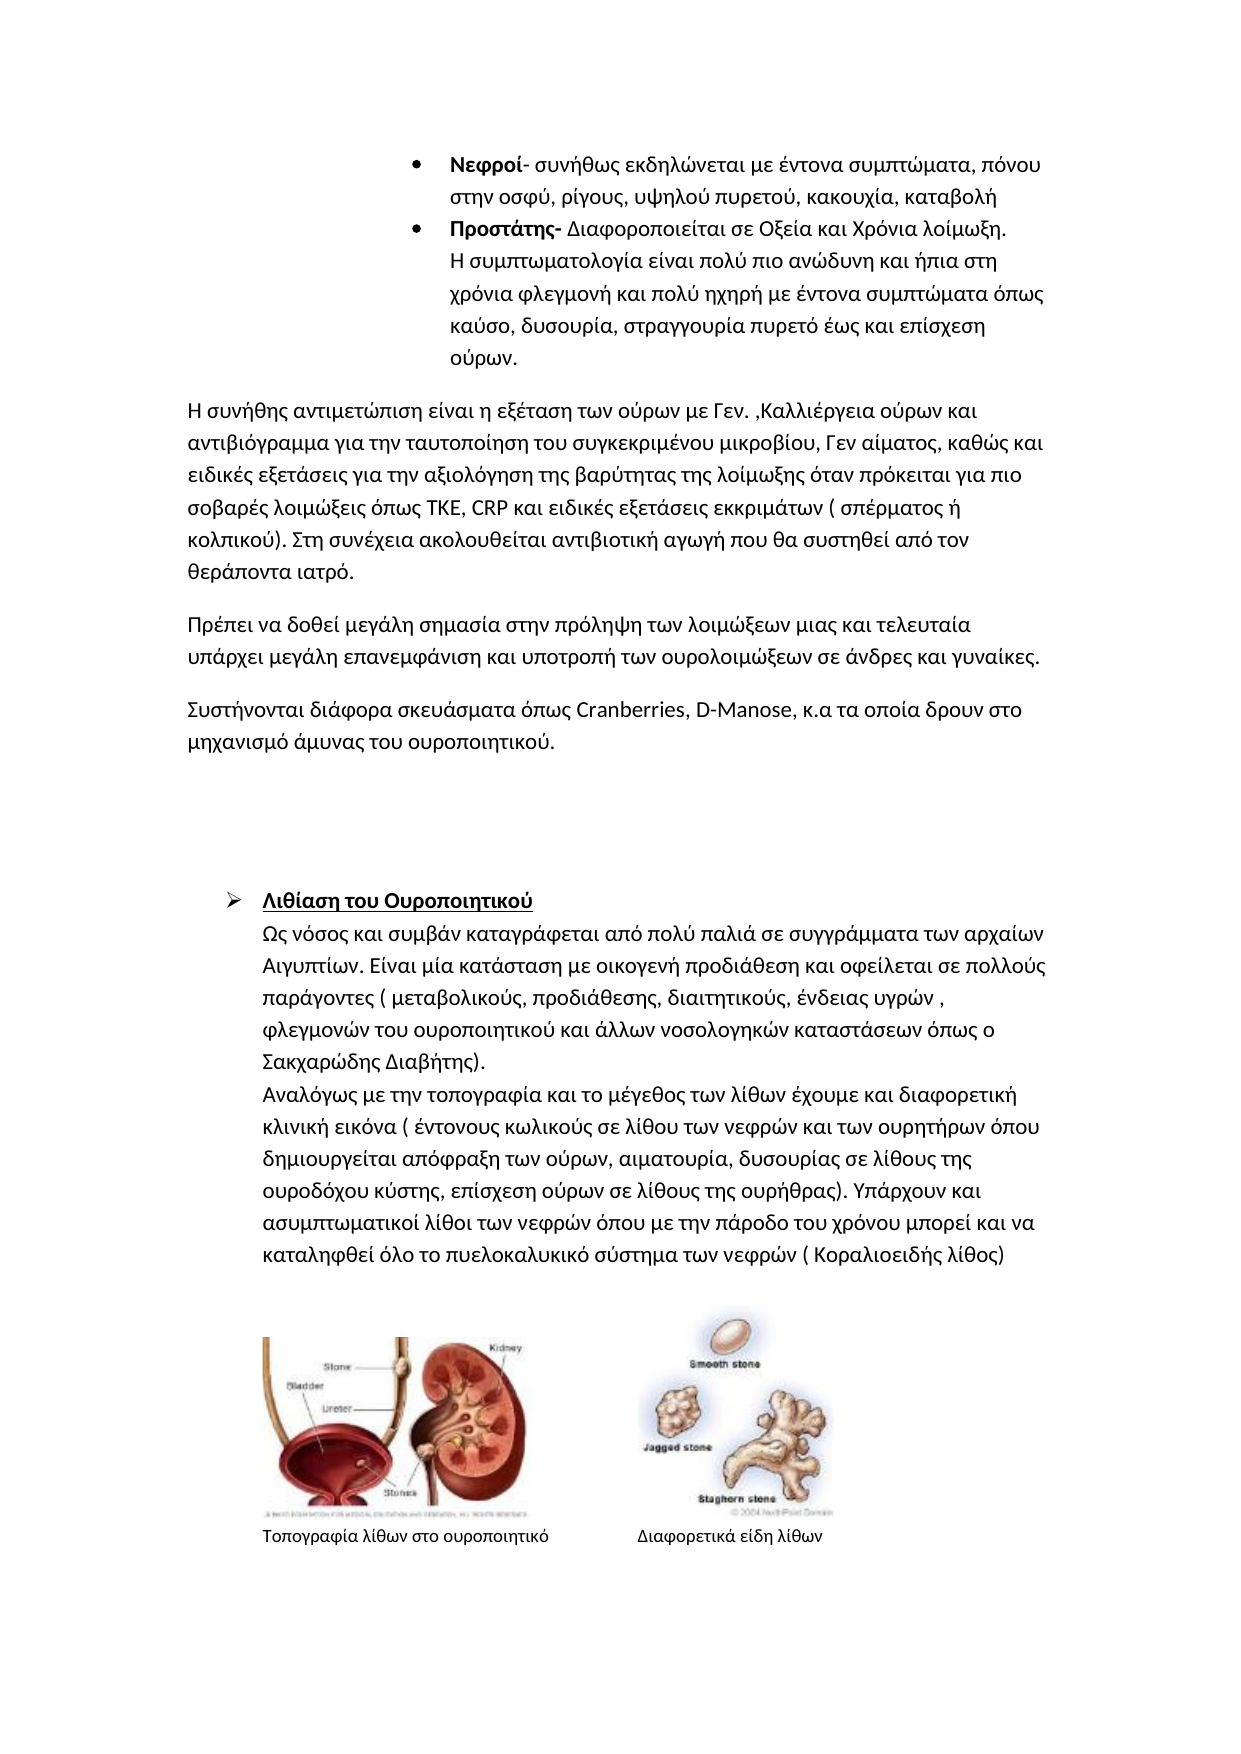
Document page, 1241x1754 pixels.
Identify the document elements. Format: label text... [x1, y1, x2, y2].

list Προστάτης- Διαφοροποιείται σε Οξεία και Χρόνια λοίμωξη. [412, 214, 1053, 242]
list Ως νόσος και συμβάν καταγράφεται από πολύ παλιά σε συγγράμματα των αρχαίων Αιγυπτίων. Είναι μία κατάσταση με οικογενή προδιάθεση και οφείλεται σε πολλούς παράγοντες ( μεταβολικούς, προδιάθεσης, διαιτητικούς, ένδειας υγρών , φλεγμονών του ουροποιητικού και άλλων νοσολογηκών καταστάσεων όπως ο Σακχαρώδης Διαβήτης). [262, 919, 1053, 1076]
text Συστήνονται διάφορα σκευάσματα όπως Cranberries, D-Manose, κ.α τα οποία δρουν στο μηχανισμό άμυνας του ουροποιητικού. [187, 695, 1053, 756]
list Η συμπτωματολογία είναι πολύ πιο ανώδυνη και ήπια στη χρόνια φλεγμονή και πολύ ηχηρή με έντονα συμπτώματα όπως καύσο, δυσουρία, στραγγουρία πυρετό έως και επίσχεση ούρων. [450, 247, 1053, 371]
picture [637, 1305, 834, 1520]
list Νεφροί- συνήθως εκδηλώνεται με έντονα συμπτώματα, πόνου στην οσφύ, ρίγους, υψηλού πυρετού, κακουχία, καταβολή [412, 150, 1053, 210]
list Τοπογραφία λίθων στο ουροποιητικό Διαφορετικά είδη λίθων [262, 1524, 1053, 1547]
list Αναλόγως με την τοπογραφία και το μέγεθος των λίθων έχουμε και διαφορετική κλινική εικόνα ( έντονους κωλικούς σε λίθου των νεφρών και των ουρητήρων όπου δημιουργείται απόφραξη των ούρων, αιματουρία, δυσουρίας σε λίθους της ουροδόχου κύστης, επίσχεση ούρων σε λίθους της ουρήθρας). Υπάρχουν και ασυμπτωματικοί λίθοι των νεφρών όπου με την πάροδο του χρόνου μπορεί και να καταληφθεί όλο το πυελοκαλυκικό σύστημα των νεφρών ( Κοραλιοειδής λίθος) [262, 1080, 1053, 1269]
list Λιθίαση του Ουροποιητικού [225, 887, 1053, 914]
picture [262, 1337, 533, 1520]
text Η συνήθης αντιμετώπιση είναι η εξέταση των ούρων με Γεν. ,Καλλιέργεια ούρων και αντιβιόγραμμα για την ταυτοποίηση του συγκεκριμένου μικροβίου, Γεν αίματος, καθώς και ειδικές εξετάσεις για την αξιολόγηση της βαρύτητας της λοίμωξης όταν πρόκειται για πιο σοβαρές λοιμώξεις όπως TKE, CRP και ειδικές εξετάσεις εκκριμάτων ( σπέρματος ή κολπικού). Στη συνέχεια ακολουθείται αντιβιοτική αγωγή που θα συστηθεί από τον θεράποντα ιατρό. [187, 396, 1053, 585]
text Πρέπει να δοθεί μεγάλη σημασία στην πρόληψη των λοιμώξεων μιας και τελευταία υπάρχει μεγάλη επανεμφάνιση και υποτροπή των ουρολοιμώξεων σε άνδρες και γυναίκες. [187, 610, 1053, 670]
